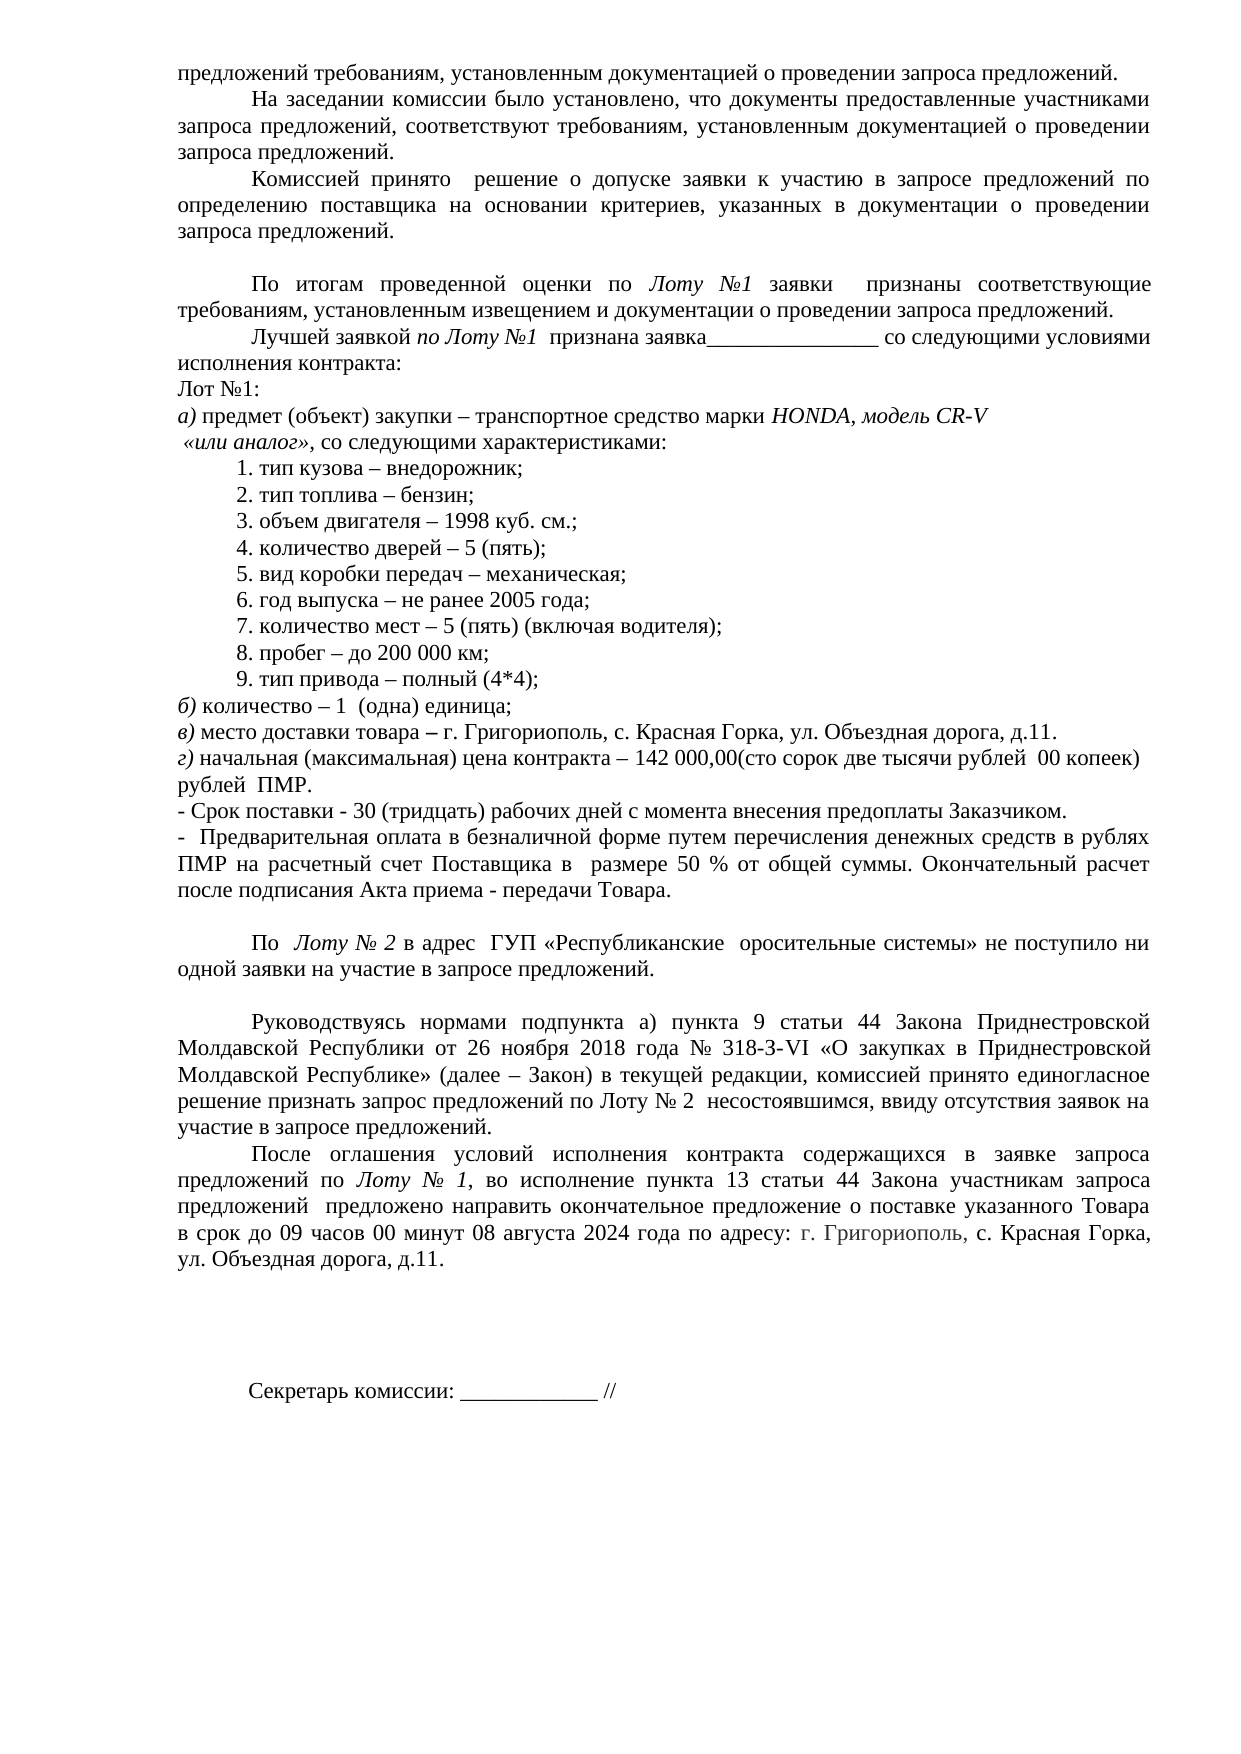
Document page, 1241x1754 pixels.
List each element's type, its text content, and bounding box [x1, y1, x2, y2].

text Лот №1: [177, 375, 1152, 402]
text 1. тип кузова – внедорожник; [177, 454, 1152, 481]
text На заседании комиссии было установлено, что документы предоставленные участниками запроса предложений, соответствуют требованиям, установленным документацией о проведении запроса предложений. [177, 86, 1152, 164]
text 9. тип привода – полный (4*4); [177, 665, 1152, 692]
text 3. объем двигателя – 1998 куб. см.; [177, 507, 1152, 533]
text в) место доставки товара – г. Григориополь, с. Красная Горка, ул. Объездная дорога, д.11. [177, 718, 1152, 744]
text 2. тип топлива – бензин; [177, 481, 1152, 507]
text 8. пробег – до 200 000 км; [177, 639, 1152, 665]
text б) количество – 1 (одна) единица; [177, 692, 1152, 718]
text г) начальная (максимальная) цена контракта – 142 000,00(сто сорок две тысячи рублей 00 копеек) рублей ПМР. [177, 744, 1152, 797]
text Комиссией принято решение о допуске заявки к участию в запросе предложений по определению поставщика на основании критериев, указанных в документации о проведении запроса предложений. [177, 164, 1152, 244]
text Руководствуясь нормами подпункта а) пункта 9 статьи 44 Закона Приднестровской Молдавской Республики от 26 ноября 2018 года № 318-З-VI «О закупках в Приднестровской Молдавской Республике» (далее – Закон) в текущей редакции, комиссией принято единогласное решение признать запрос предложений по Лоту № 2 несостоявшимся, ввиду отсутствия заявок на участие в запросе предложений. [177, 1008, 1152, 1140]
text «или аналог», со следующими характеристиками: [177, 428, 1152, 454]
text - Предварительная оплата в безналичной форме путем перечисления денежных средств в рублях ПМР на расчетный счет Поставщика в размере 50 % от общей суммы. Окончательный расчет после подписания Акта приема - передачи Товара. [177, 823, 1152, 902]
text 7. количество мест – 5 (пять) (включая водителя); [177, 613, 1152, 639]
text По Лоту № 2 в адрес ГУП «Республиканские оросительные системы» не поступило ни одной заявки на участие в запросе предложений. [177, 929, 1152, 982]
text Лучшей заявкой по Лоту №1 признана заявка_______________ со следующими условиями исполнения контракта: [177, 323, 1152, 375]
text а) предмет (объект) закупки – транспортное средство марки HONDA, модель CR-V [177, 402, 1152, 428]
text 4. количество дверей – 5 (пять); [177, 533, 1152, 560]
text После оглашения условий исполнения контракта содержащихся в заявке запроса предложений по Лоту № 1, во исполнение пункта 13 статьи 44 Закона участникам запроса предложений предложено направить окончательное предложение о поставке указанного Товара в срок до 09 часов 00 минут 08 августа 2024 года по адресу: г. Григориополь, с. Красная Горка, ул. Объездная дорога, д.11. [177, 1140, 1152, 1271]
text По итогам проведенной оценки по Лоту №1 заявки признаны соответствующие требованиям, установленным извещением и документации о проведении запроса предложений. [177, 270, 1152, 323]
text Секретарь комиссии: ____________ // [177, 1377, 1152, 1403]
text - Срок поставки - 30 (тридцать) рабочих дней с момента внесения предоплаты Заказчиком. [177, 797, 1152, 823]
text 5. вид коробки передач – механическая; [177, 560, 1152, 586]
text 6. год выпуска – не ранее 2005 года; [177, 586, 1152, 613]
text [177, 59, 1152, 86]
